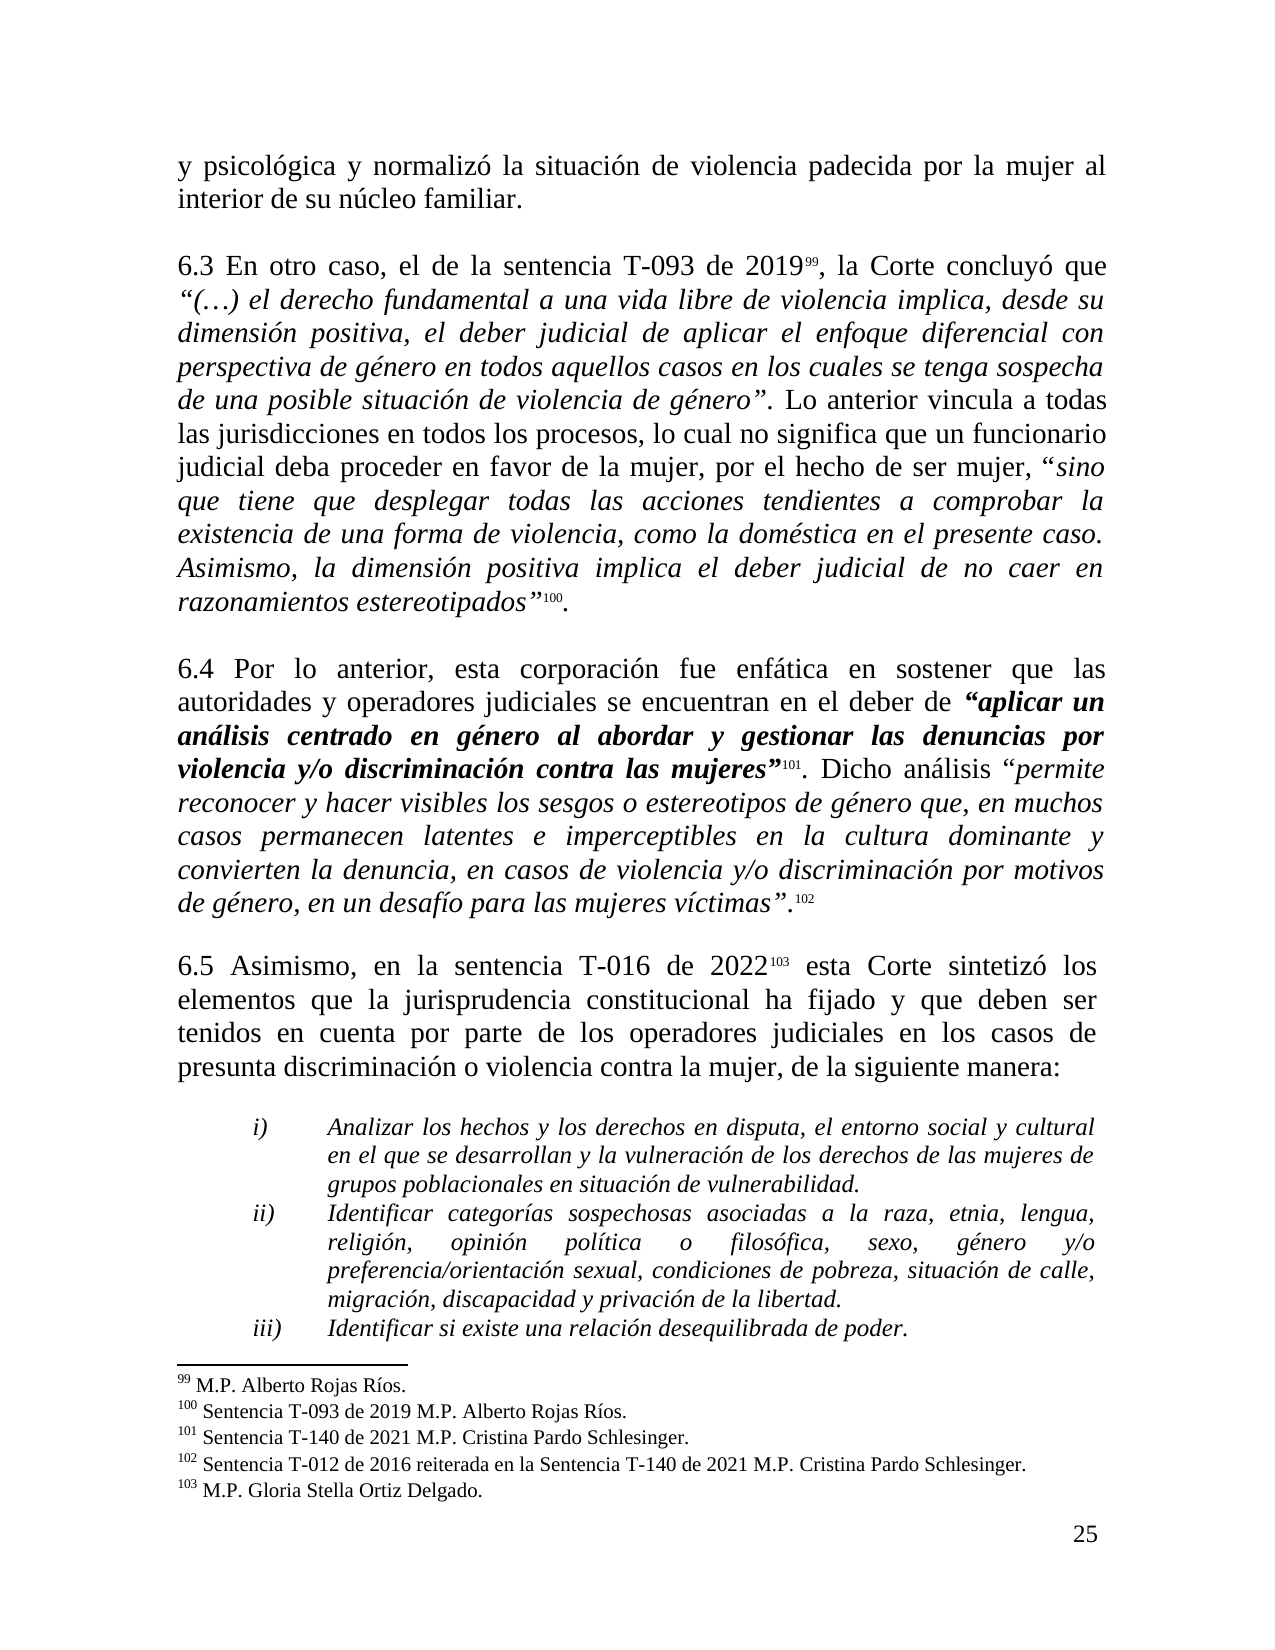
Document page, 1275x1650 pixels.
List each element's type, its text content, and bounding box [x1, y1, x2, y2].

text 6.3 En otro caso, el de la sentencia T-093 de 2019, la Corte concluyó que “(…) el derecho fundamental a una vida libre de violencia implica, desde su dimensión positiva, el deber judicial de aplicar el enfoque diferencial con perspectiva de género en todos aquellos casos en los cuales se tenga sospecha de una posible situación de violencia de género”. Lo anterior vincula a todas las jurisdicciones en todos los procesos, lo cual no significa que un funcionario judicial deba proceder en favor de la mujer, por el hecho de ser mujer, “sino que tiene que desplegar todas las acciones tendientes a comprobar la existencia de una forma de violencia, como la doméstica en el presente caso. Asimismo, la dimensión positiva implica el deber judicial de no caer en razonamientos estereotipados”. [177, 449, 1107, 617]
list Identificar si existe una relación desequilibrada de poder. [252, 1313, 1098, 1342]
list Analizar los hechos y los derechos en disputa, el entorno social y cultural en el que se desarrollan y la vulneración de los derechos de las mujeres de grupos poblacionales en situación de vulnerabilidad. [252, 1112, 1098, 1198]
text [177, 148, 1107, 215]
text 6.5 Asimismo, en la sentencia T-016 de 2022 esta Corte sintetizó los elementos que la jurisprudencia constitucional ha fijado y que deben ser tenidos en cuenta por parte de los operadores judiciales en los casos de presunta discriminación o violencia contra la mujer, de la siguiente manera: [177, 948, 1098, 1082]
list Identificar categorías sospechosas asociadas a la raza, etnia, lengua, religión, opinión política o filosófica, sexo, género y/o preferencia/orientación sexual, condiciones de pobreza, situación de calle, migración, discapacidad y privación de la libertad. [252, 1198, 1098, 1313]
text 6.3 En otro caso, el de la sentencia T-093 de 2019, la Corte concluyó que “(…) el derecho fundamental a una vida libre de violencia implica, desde su dimensión positiva, el deber judicial de aplicar el enfoque diferencial con perspectiva de género en todos aquellos casos en los cuales se tenga sospecha de una posible situación de violencia de género”. Lo anterior vincula a todas las jurisdicciones en todos los procesos, lo cual no significa que un funcionario judicial deba proceder en favor de la mujer, por el hecho de ser mujer, “sino que tiene que desplegar todas las acciones tendientes a comprobar la existencia de una forma de violencia, como la doméstica en el presente caso. Asimismo, la dimensión positiva implica el deber judicial de no caer en razonamientos estereotipados”. [177, 248, 1107, 383]
text 6.4 Por lo anterior, esta corporación fue enfática en sostener que las autoridades y operadores judiciales se encuentran en el deber de “aplicar un análisis centrado en género al abordar y gestionar las denuncias por violencia y/o discriminación contra las mujeres”. Dicho análisis “permite reconocer y hacer visibles los sesgos o estereotipos de género que, en muchos casos permanecen latentes e imperceptibles en la cultura dominante y convierten la denuncia, en casos de violencia y/o discriminación por motivos de género, en un desafío para las mujeres víctimas”. [177, 651, 1107, 919]
